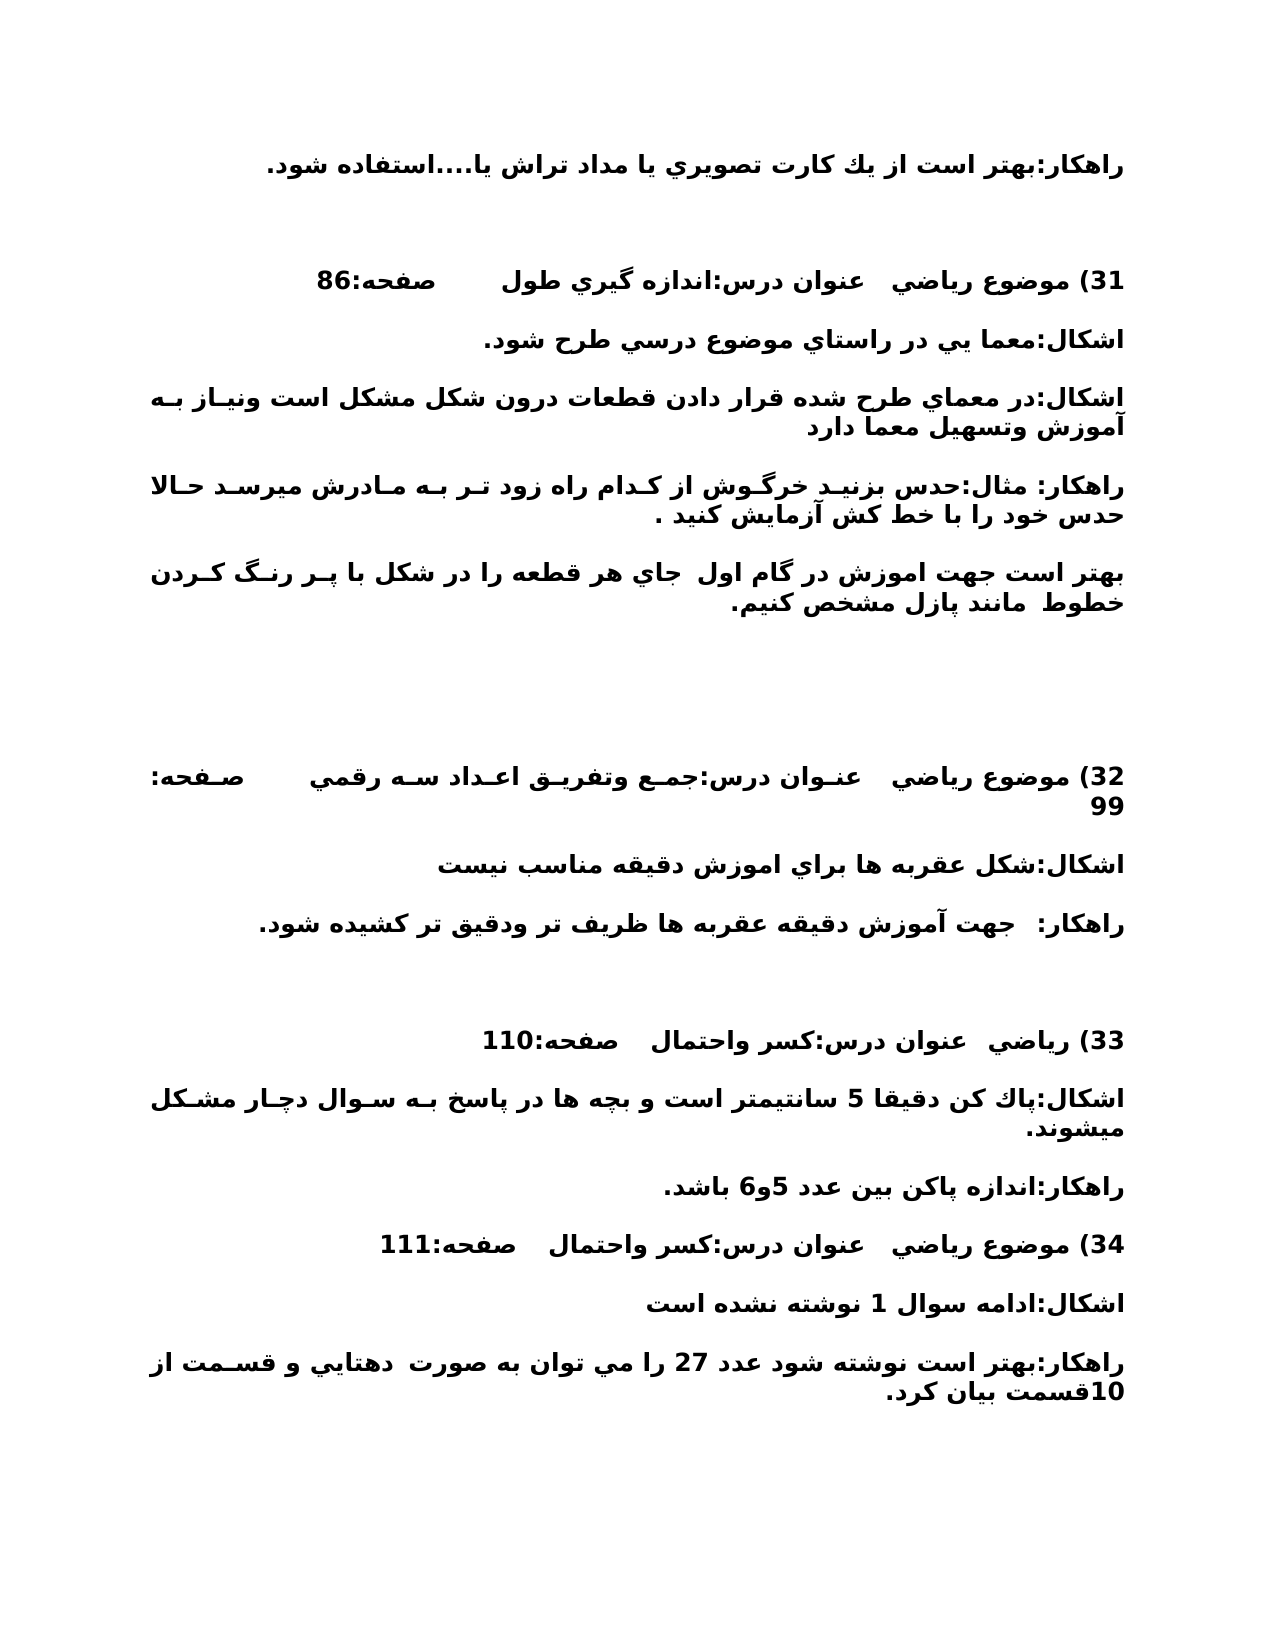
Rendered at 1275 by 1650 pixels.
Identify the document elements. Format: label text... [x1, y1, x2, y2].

text اشكال:ادامه سوال 1 نوشته نشده است [150, 1289, 1125, 1319]
text راهكار:بهتر است نوشته شود عدد 27 را مي توان به صورت دهتايي و قسمت از 10قسمت بيان كرد. [150, 1348, 1125, 1407]
text اشكال:پاك كن دقيقا 5 سانتيمتر است و بچه ها در پاسخ به سوال دچار مشكل ميشوند. [150, 1084, 1125, 1143]
text راهكار:اندازه پاكن بين عدد 5و6 باشد. [150, 1172, 1125, 1201]
text 33) رياضي عنوان درس:كسر واحتمال صفحه:110 [150, 1026, 1125, 1055]
text 34) موضوع رياضي عنوان درس:كسر واحتمال صفحه:111 [150, 1231, 1125, 1260]
text 32) موضوع رياضي عنوان درس:جمع وتفريق اعداد سه رقمي صفحه: 99 [150, 762, 1125, 821]
text اشكال:معما يي در راستاي موضوع درسي طرح شود. [150, 325, 1125, 354]
text 31) موضوع رياضي عنوان درس:اندازه گيري طول صفحه:86 [150, 266, 1125, 296]
text راهكار: جهت آموزش دقيقه عقربه ها ظريف تر ودقيق تر كشيده شود. [150, 909, 1125, 939]
text راهكار: مثال:حدس بزنيد خرگوش از كدام راه زود تر به مادرش ميرسد حالا حدس خود را با خط كش آزمايش كنيد . [150, 471, 1125, 529]
text اشكال:شكل عقربه ها براي اموزش دقيقه مناسب نيست [150, 851, 1125, 880]
text اشكال:در معماي طرح شده قرار دادن قطعات درون شكل مشكل است ونياز به آموزش وتسهيل معما دارد [150, 383, 1125, 442]
text بهتر است جهت اموزش در گام اول جاي هر قطعه را در شكل با پر رنگ كردن خطوط مانند پازل مشخص كنيم. [150, 558, 1125, 617]
text راهكار:بهتر است از يك كارت تصويري يا مداد تراش يا....استفاده شود. [150, 150, 1125, 179]
